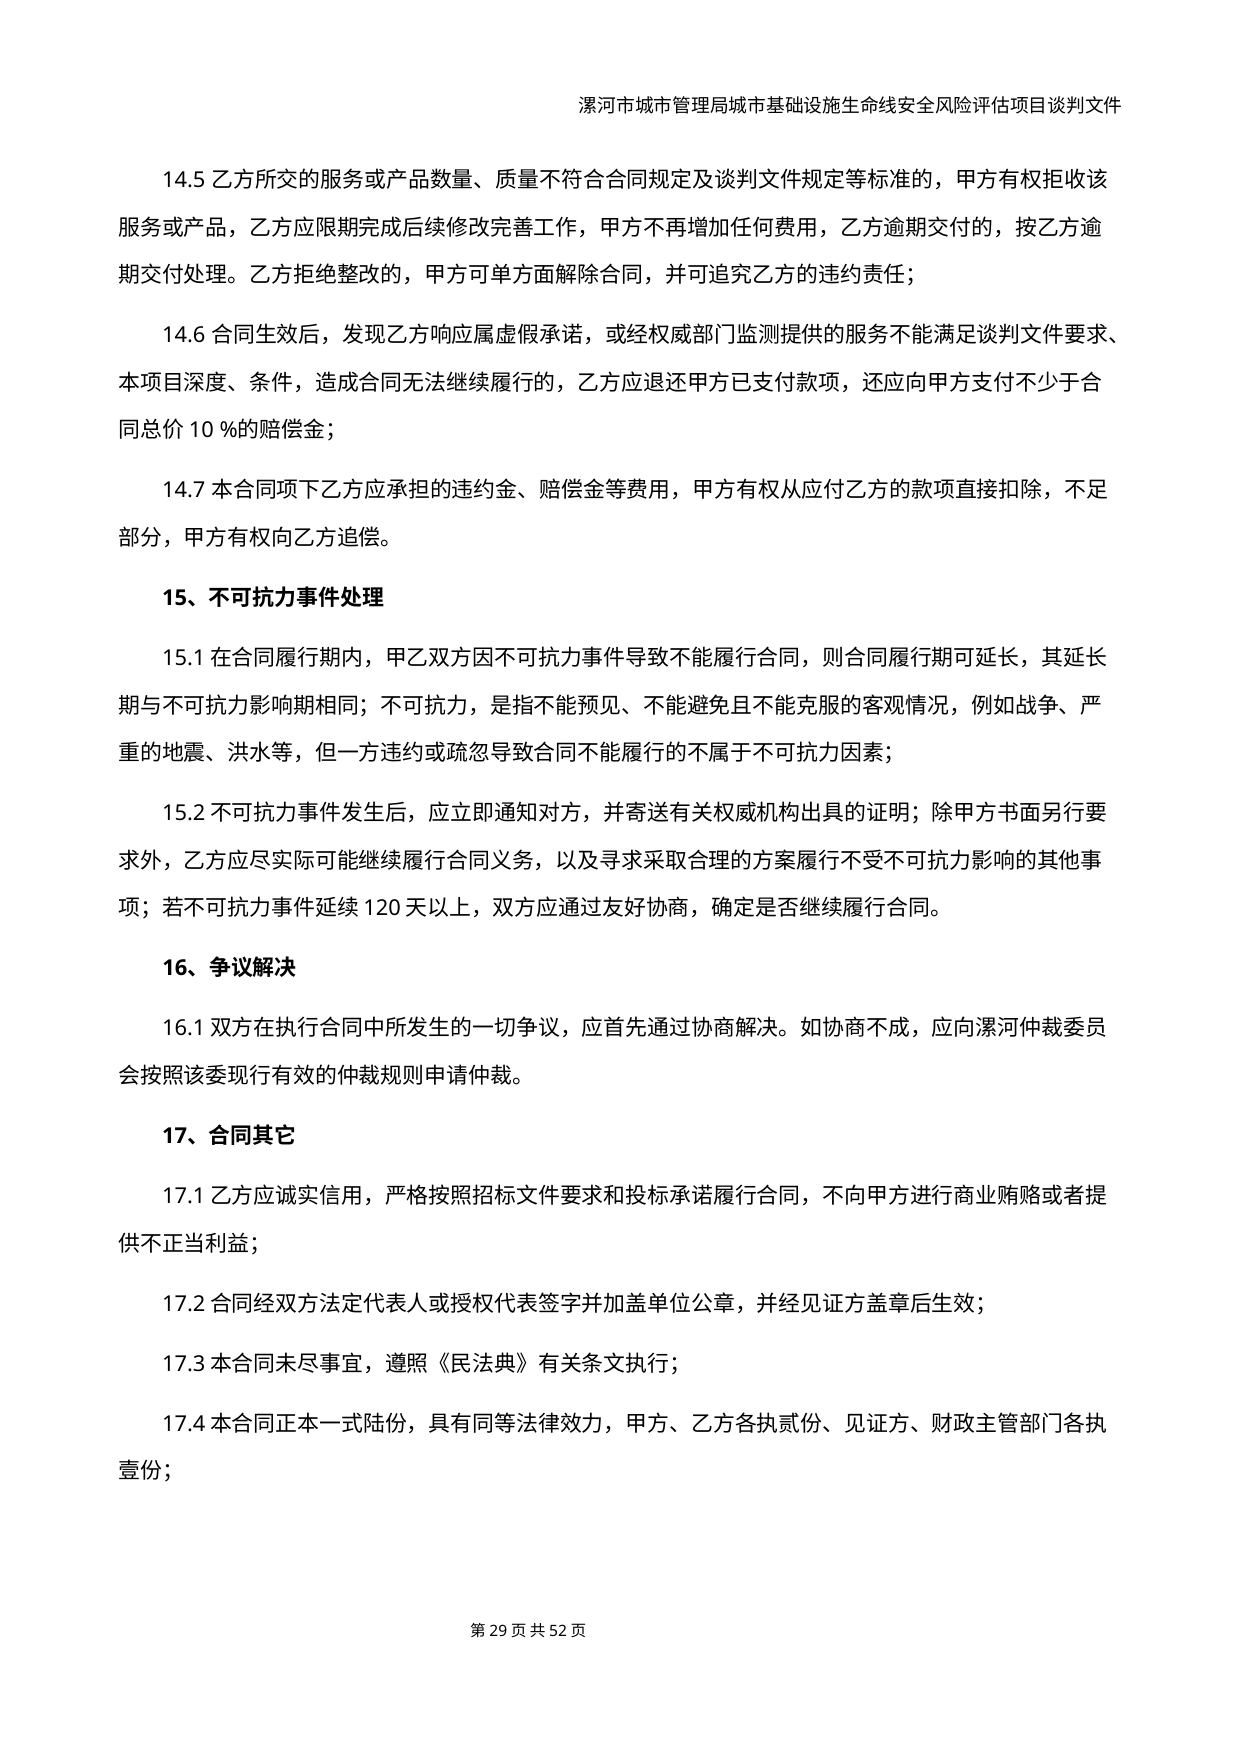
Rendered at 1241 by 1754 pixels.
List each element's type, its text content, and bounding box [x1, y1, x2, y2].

text 17、合同其它 [151, 1118, 1122, 1150]
text 14.5 乙方所交的服务或产品数量、质量不符合合同规定及谈判文件规定等标准的，甲方有权拒收该服务或产品，乙方应限期完成后续修改完善工作，甲方不再增加任何费用，乙方逾期交付的，按乙方逾期交付处理。乙方拒绝整改的，甲方可单方面解除合同，并可追究乙方的违约责任； [118, 162, 1122, 289]
text 16、争议解决 [118, 950, 1122, 982]
text 14.6 合同生效后，发现乙方响应属虚假承诺，或经权威部门监测提供的服务不能满足谈判文件要求、本项目深度、条件，造成合同无法继续履行的，乙方应退还甲方已支付款项，还应向甲方支付不少于合同总价 10 %的赔偿金； [118, 317, 1122, 444]
text 17.4本合同正本一式陆份，具有同等法律效力，甲方、乙方各执贰份、见证方、财政主管部门各执壹份； [118, 1406, 1122, 1485]
text 15.2不可抗力事件发生后，应立即通知对方，并寄送有关权威机构出具的证明；除甲方书面另行要求外，乙方应尽实际可能继续履行合同义务，以及寻求采取合理的方案履行不受不可抗力影响的其他事项；若不可抗力事件延续120天以上，双方应通过友好协商，确定是否继续履行合同。 [118, 795, 1122, 922]
text 17.2合同经双方法定代表人或授权代表签字并加盖单位公章，并经见证方盖章后生效； [118, 1286, 1122, 1317]
text 16.1双方在执行合同中所发生的一切争议，应首先通过协商解决。如协商不成，应向漯河仲裁委员会按照该委现行有效的仲裁规则申请仲裁。 [118, 1010, 1122, 1090]
text 17.3本合同未尽事宜，遵照《民法典》有关条文执行； [118, 1346, 1122, 1378]
text 15、不可抗力事件处理 [151, 580, 1122, 612]
text 14.7 本合同项下乙方应承担的违约金、赔偿金等费用，甲方有权从应付乙方的款项直接扣除，不足部分，甲方有权向乙方追偿。 [118, 472, 1122, 552]
text 15.1在合同履行期内，甲乙双方因不可抗力事件导致不能履行合同，则合同履行期可延长，其延长期与不可抗力影响期相同；不可抗力，是指不能预见、不能避免且不能克服的客观情况，例如战争、严重的地震、洪水等，但一方违约或疏忽导致合同不能履行的不属于不可抗力因素； [118, 640, 1122, 767]
text 17.1乙方应诚实信用，严格按照招标文件要求和投标承诺履行合同，不向甲方进行商业贿赂或者提供不正当利益； [118, 1178, 1122, 1257]
